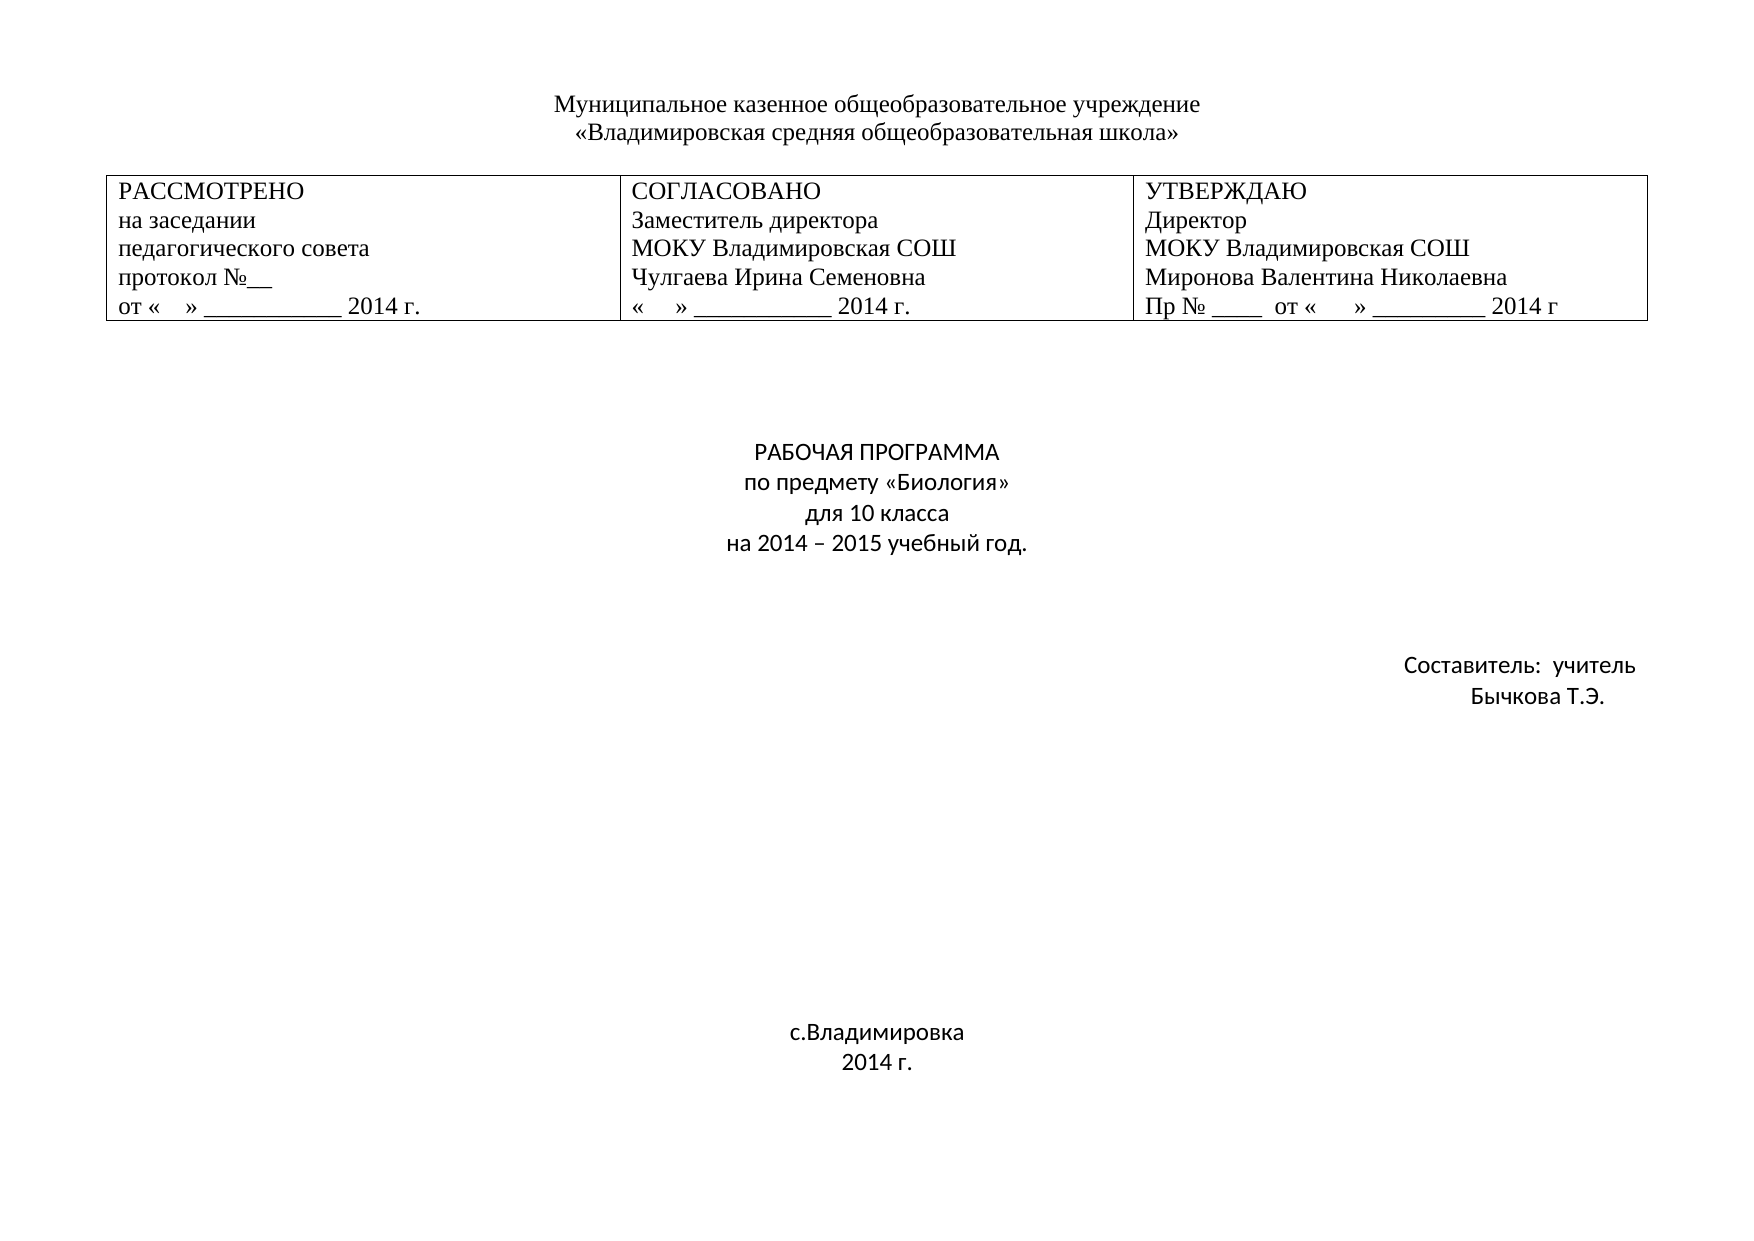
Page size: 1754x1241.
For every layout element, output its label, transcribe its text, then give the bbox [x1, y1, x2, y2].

table_header РАССМОТРЕНО на заседании педагогического совета протокол №__ от « » ___________ 2014 г. [107, 176, 620, 320]
text РАБОЧАЯ ПРОГРАММА [118, 436, 1636, 466]
text Муниципальное казенное общеобразовательное учреждение [118, 89, 1636, 117]
text 2014 г. [118, 1046, 1636, 1077]
table_header УТВЕРЖДАЮ Директор МОКУ Владимировская СОШ Миронова Валентина Николаевна Пр № ____ от « » _________ 2014 г [1134, 176, 1647, 320]
table_header СОГЛАСОВАНО Заместитель директора МОКУ Владимировская СОШ Чулгаева Ирина Семеновна « » ___________ 2014 г. [621, 176, 1133, 320]
text для 10 класса [118, 497, 1636, 527]
text Составитель: учитель [118, 649, 1636, 680]
text с.Владимировка [118, 1016, 1636, 1046]
text на 2014 – 2015 учебный год. [118, 527, 1636, 558]
text «Владимировская средняя общеобразовательная школа» [118, 117, 1636, 146]
text Бычкова Т.Э. [118, 680, 1636, 710]
text по предмету «Биология» [118, 466, 1636, 497]
